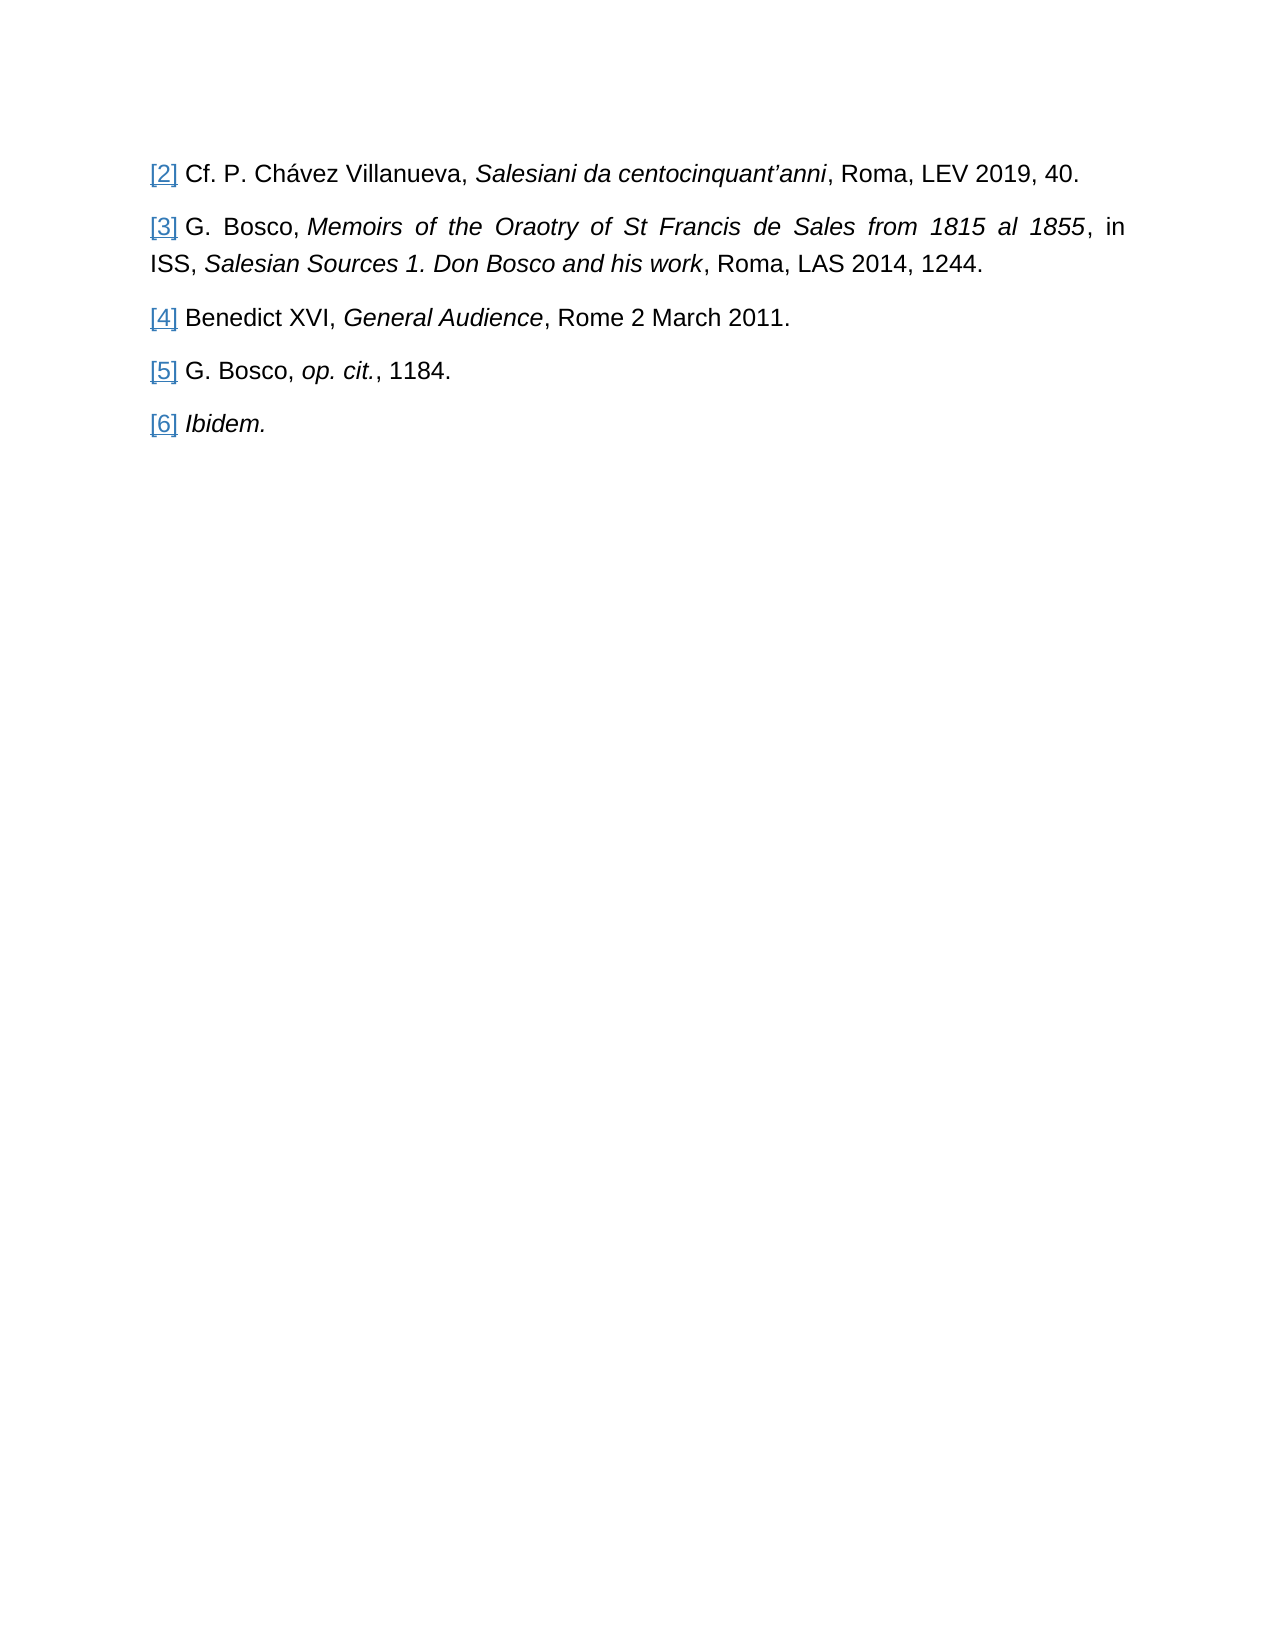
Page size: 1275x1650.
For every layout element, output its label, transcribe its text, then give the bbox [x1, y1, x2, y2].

text [5] G. Bosco, op. cit., 1184. [150, 347, 1125, 384]
text [3] G. Bosco, Memoirs of the Oraotry of St Francis de Sales from 1815 al 1855, in ISS, Salesian Sources 1. Don Bosco and his work, Roma, LAS 2014, 1244. [150, 203, 1125, 278]
text [4] Benedict XVI, General Audience, Rome 2 March 2011. [150, 294, 1125, 331]
text [6] Ibidem. [150, 400, 1125, 437]
text [2] Cf. P. Chávez Villanueva, Salesiani da centocinquant’anni, Roma, LEV 2019, 40. [150, 150, 1125, 187]
